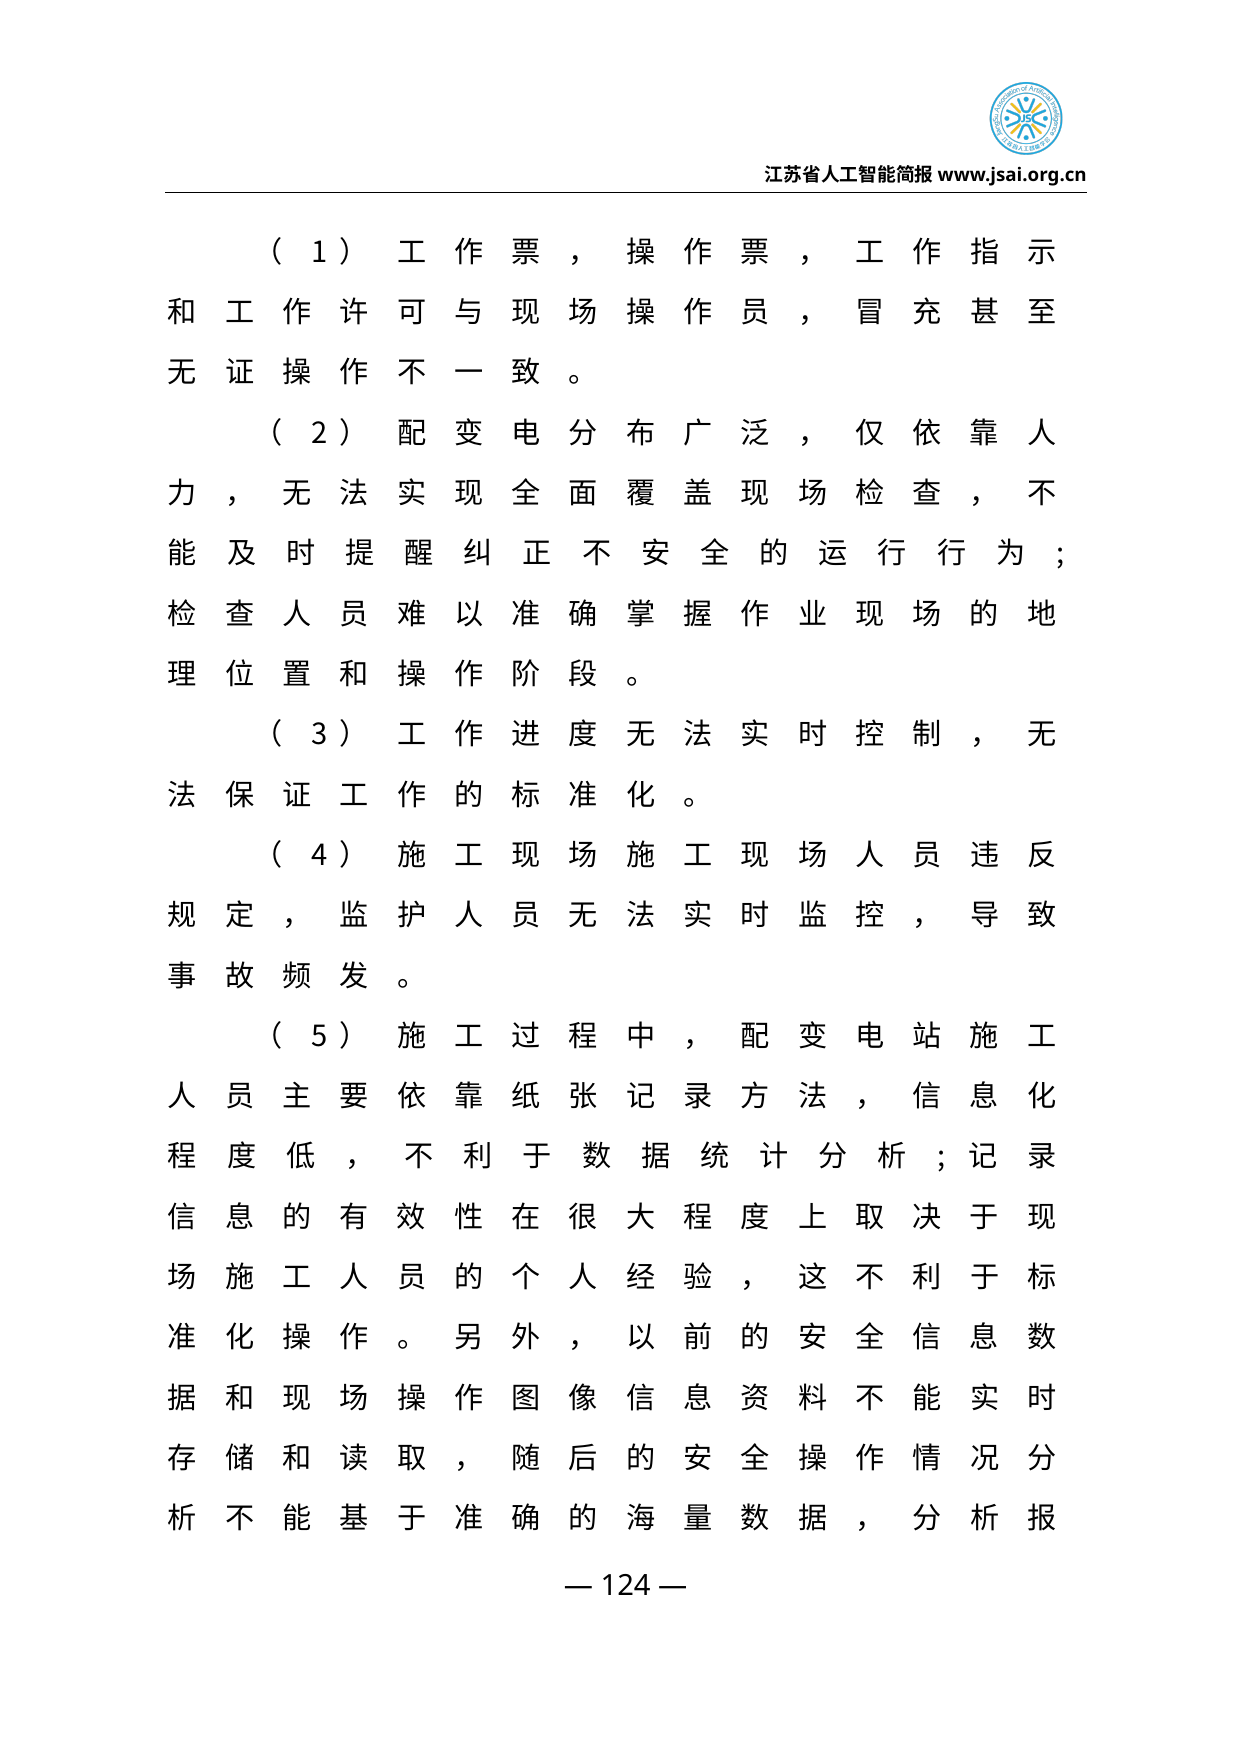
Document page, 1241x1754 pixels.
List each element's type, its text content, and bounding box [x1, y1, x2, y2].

text （3）工作进度无法实时控制，无法保证工作的标准化。 [168, 702, 1084, 822]
text （1）工作票，操作票，工作指示和工作许可与现场操作员，冒充甚至无证操作不一致。 [168, 219, 1084, 400]
picture [989, 81, 1063, 155]
text （2）配变电分布广泛，仅依靠人力，无法实现全面覆盖现场检查，不能及时提醒纠正不安全的运行行为;检查人员难以准确掌握作业现场的地理位置和操作阶段。 [168, 400, 1084, 702]
text （4）施工现场施工现场人员违反规定，监护人员无法实时监控，导致事故频发。 [168, 822, 1084, 1003]
